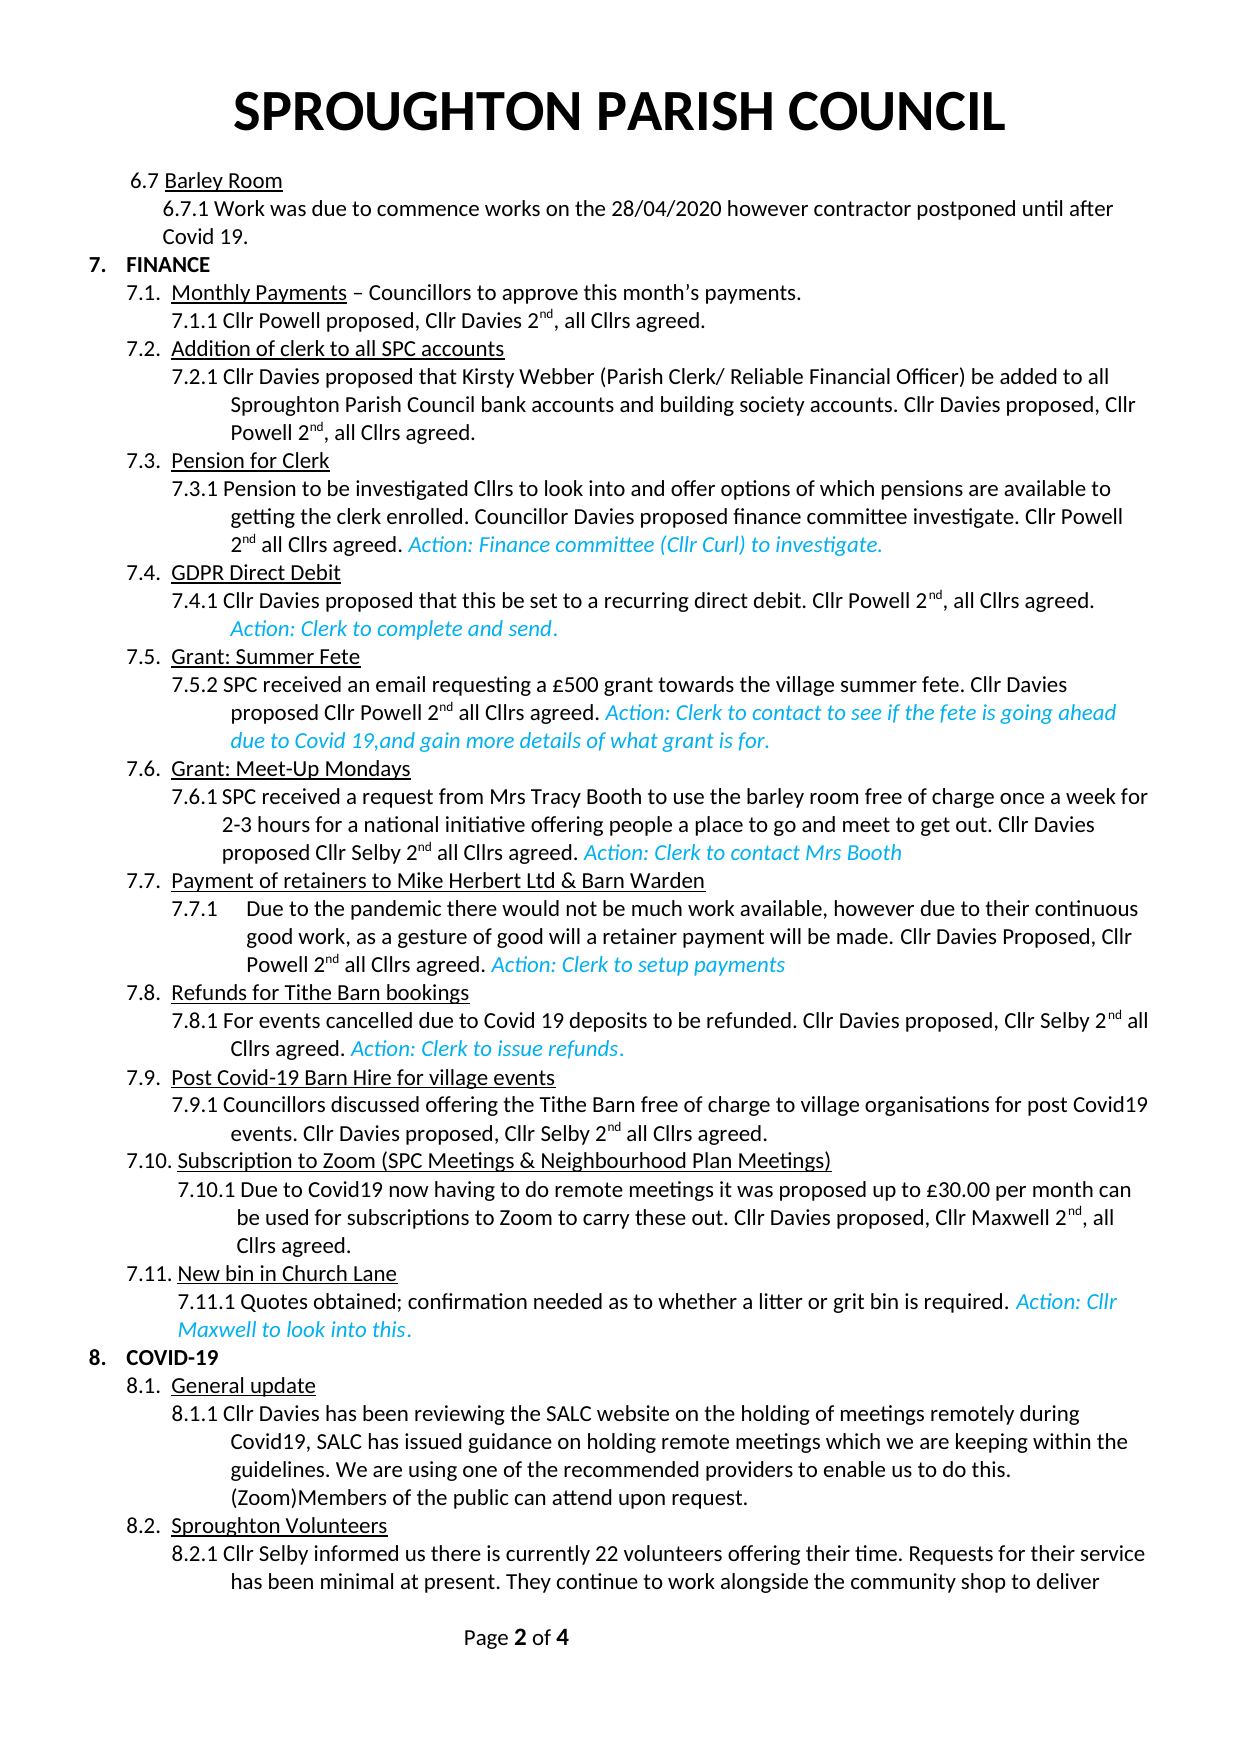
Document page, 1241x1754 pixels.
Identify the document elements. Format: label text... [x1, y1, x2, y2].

list Post Covid-19 Barn Hire for village events [126, 1063, 1152, 1091]
list 7.11.1 Quotes obtained; confirmation needed as to whether a litter or grit bin is required. Action: Cllr Maxwell to look into this. [177, 1287, 1152, 1343]
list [171, 1539, 1152, 1595]
list Sproughton Volunteers [126, 1511, 1152, 1539]
list General update [126, 1371, 1152, 1399]
list 8.1.1 Cllr Davies has been reviewing the SALC website on the holding of meetings remotely during Covid19, SALC has issued guidance on holding remote meetings which we are keeping within the guidelines. We are using one of the recommended providers to enable us to do this.(Zoom)Members of the public can attend upon request. [171, 1399, 1152, 1511]
list Grant: Meet-Up Mondays [126, 754, 1152, 782]
text 6.7.1 Work was due to commence works on the 28/04/2020 however contractor postponed until after Covid 19. [162, 194, 1152, 250]
list Subscription to Zoom (SPC Meetings & Neighbourhood Plan Meetings) [126, 1147, 1152, 1175]
list GDPR Direct Debit [126, 558, 1152, 586]
list 7.1.1 Cllr Powell proposed, Cllr Davies 2nd, all Cllrs agreed. [171, 306, 1152, 334]
list 7.9.1 Councillors discussed offering the Tithe Barn free of charge to village organisations for post Covid19 events. Cllr Davies proposed, Cllr Selby 2nd all Cllrs agreed. [171, 1091, 1152, 1147]
list Addition of clerk to all SPC accounts [126, 334, 1152, 362]
list 7.10.1 Due to Covid19 now having to do remote meetings it was proposed up to £30.00 per month can be used for subscriptions to Zoom to carry these out. Cllr Davies proposed, Cllr Maxwell 2nd, all Cllrs agreed. [177, 1175, 1152, 1259]
list 7.3.1 Pension to be investigated Cllrs to look into and offer options of which pensions are available to getting the clerk enrolled. Councillor Davies proposed finance committee investigate. Cllr Powell 2nd all Cllrs agreed. Action: Finance committee (Cllr Curl) to investigate. [171, 474, 1152, 558]
list 7.2.1 Cllr Davies proposed that Kirsty Webber (Parish Clerk/ Reliable Financial Officer) be added to all Sproughton Parish Council bank accounts and building society accounts. Cllr Davies proposed, Cllr Powell 2nd, all Cllrs agreed. [171, 362, 1152, 446]
list Payment of retainers to Mike Herbert Ltd & Barn Warden [126, 866, 1152, 894]
list Due to the pandemic there would not be much work available, however due to their continuous good work, as a gesture of good will a retainer payment will be made. Cllr Davies Proposed, Cllr Powell 2nd all Cllrs agreed. Action: Clerk to setup payments [171, 894, 1152, 978]
list SPC received a request from Mrs Tracy Booth to use the barley room free of charge once a week for 2-3 hours for a national initiative offering people a place to go and meet to get out. Cllr Davies proposed Cllr Selby 2nd all Cllrs agreed. Action: Clerk to contact Mrs Booth [171, 782, 1152, 866]
list FINANCE [89, 250, 1152, 278]
list 7.5.2 SPC received an email requesting a £500 grant towards the village summer fete. Cllr Davies proposed Cllr Powell 2nd all Cllrs agreed. Action: Clerk to contact to see if the fete is going ahead due to Covid 19,and gain more details of what grant is for. [171, 670, 1152, 754]
list New bin in Church Lane [126, 1259, 1152, 1287]
list Refunds for Tithe Barn bookings [126, 978, 1152, 1007]
text 6.7 Barley Room [89, 166, 1152, 194]
list 7.8.1 For events cancelled due to Covid 19 deposits to be refunded. Cllr Davies proposed, Cllr Selby 2nd all Cllrs agreed. Action: Clerk to issue refunds. [171, 1007, 1152, 1063]
list Pension for Clerk [126, 446, 1152, 474]
list COVID-19 [89, 1343, 1152, 1371]
list Monthly Payments – Councillors to approve this month’s payments. [126, 278, 1152, 306]
list Grant: Summer Fete [126, 642, 1152, 670]
list 7.4.1 Cllr Davies proposed that this be set to a recurring direct debit. Cllr Powell 2nd, all Cllrs agreed. Action: Clerk to complete and send. [171, 586, 1152, 642]
